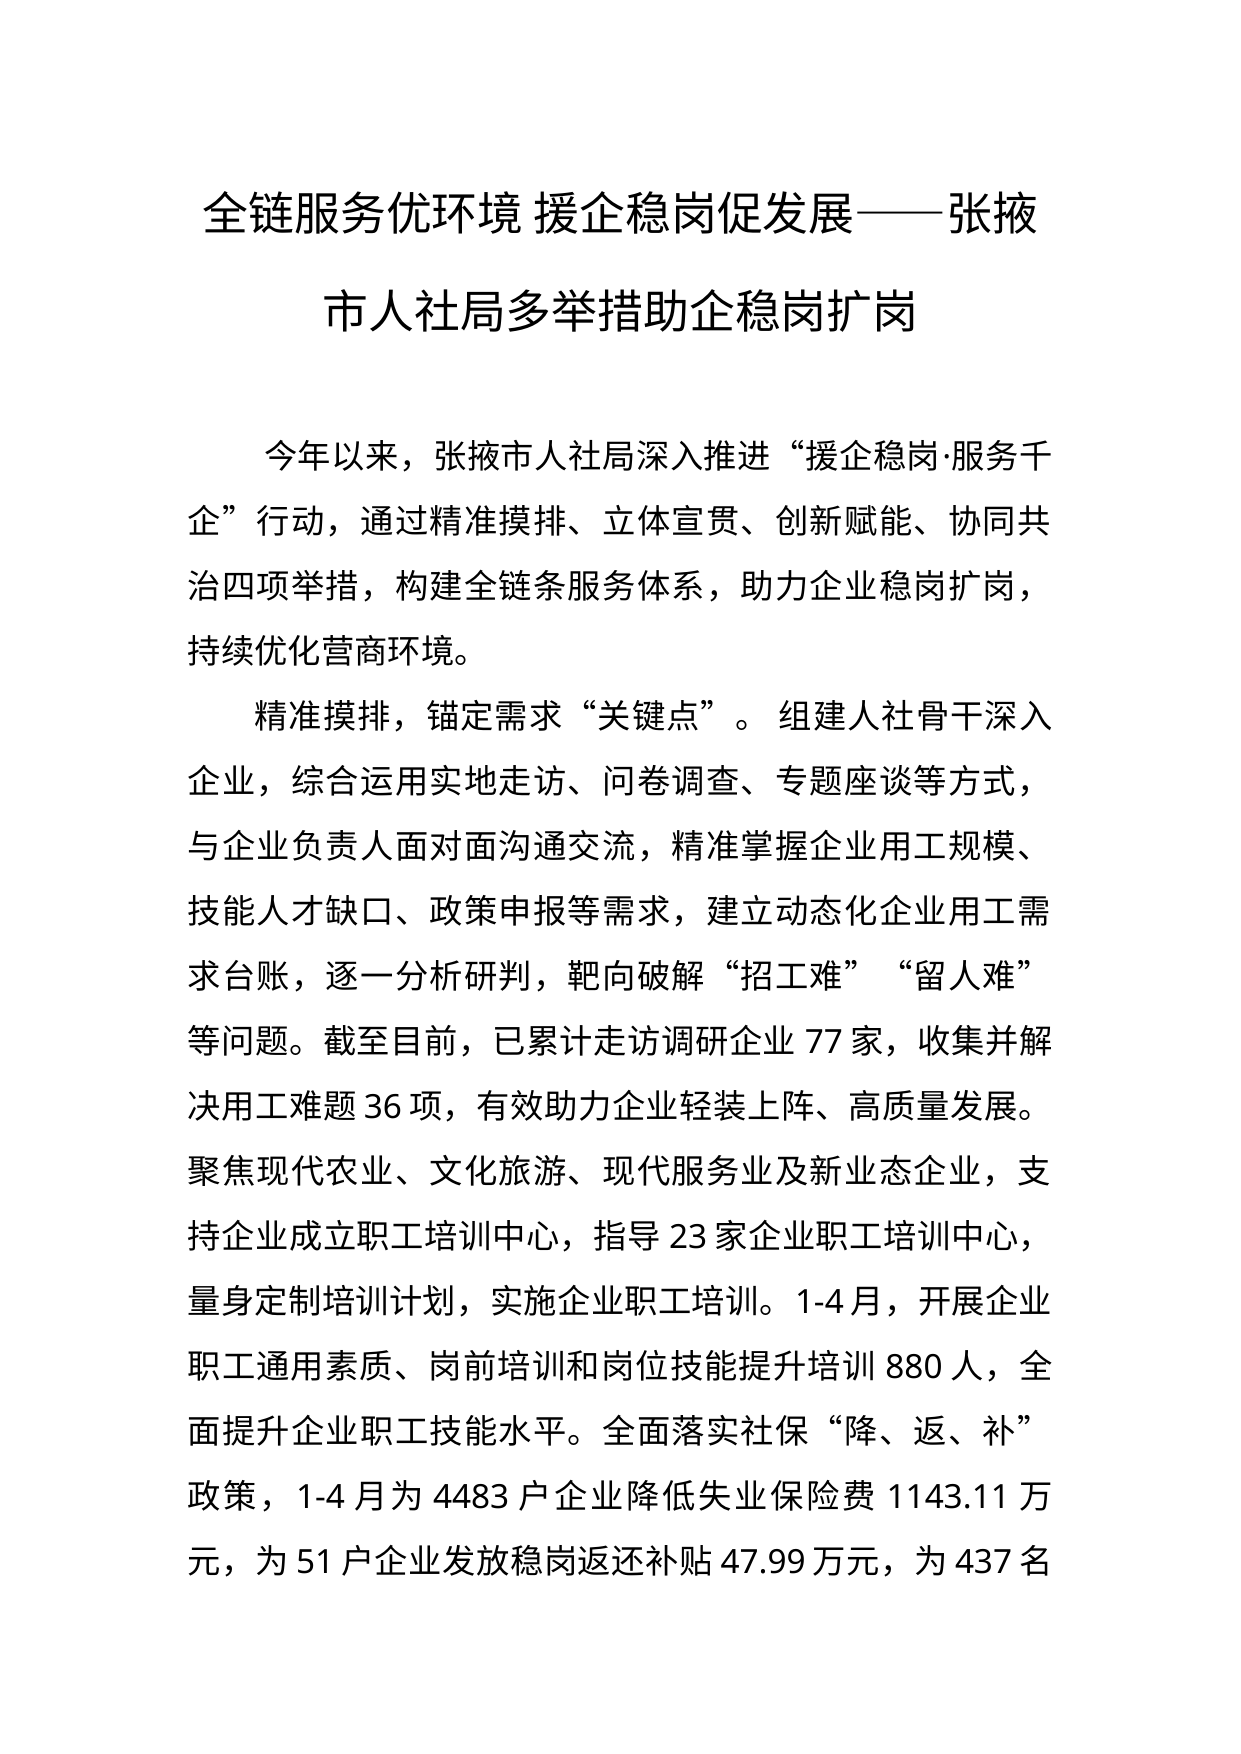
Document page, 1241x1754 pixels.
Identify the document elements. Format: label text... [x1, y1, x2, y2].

text 全链服务优环境 援企稳岗促发展——张掖市人社局多举措助企稳岗扩岗 [187, 162, 1053, 357]
text 今年以来，张掖市人社局深入推进“援企稳岗·服务千企”行动，通过精准摸排、立体宣贯、创新赋能、协同共治四项举措，构建全链条服务体系，助力企业稳岗扩岗，持续优化营商环境。 [187, 422, 1053, 682]
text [187, 682, 1053, 1592]
